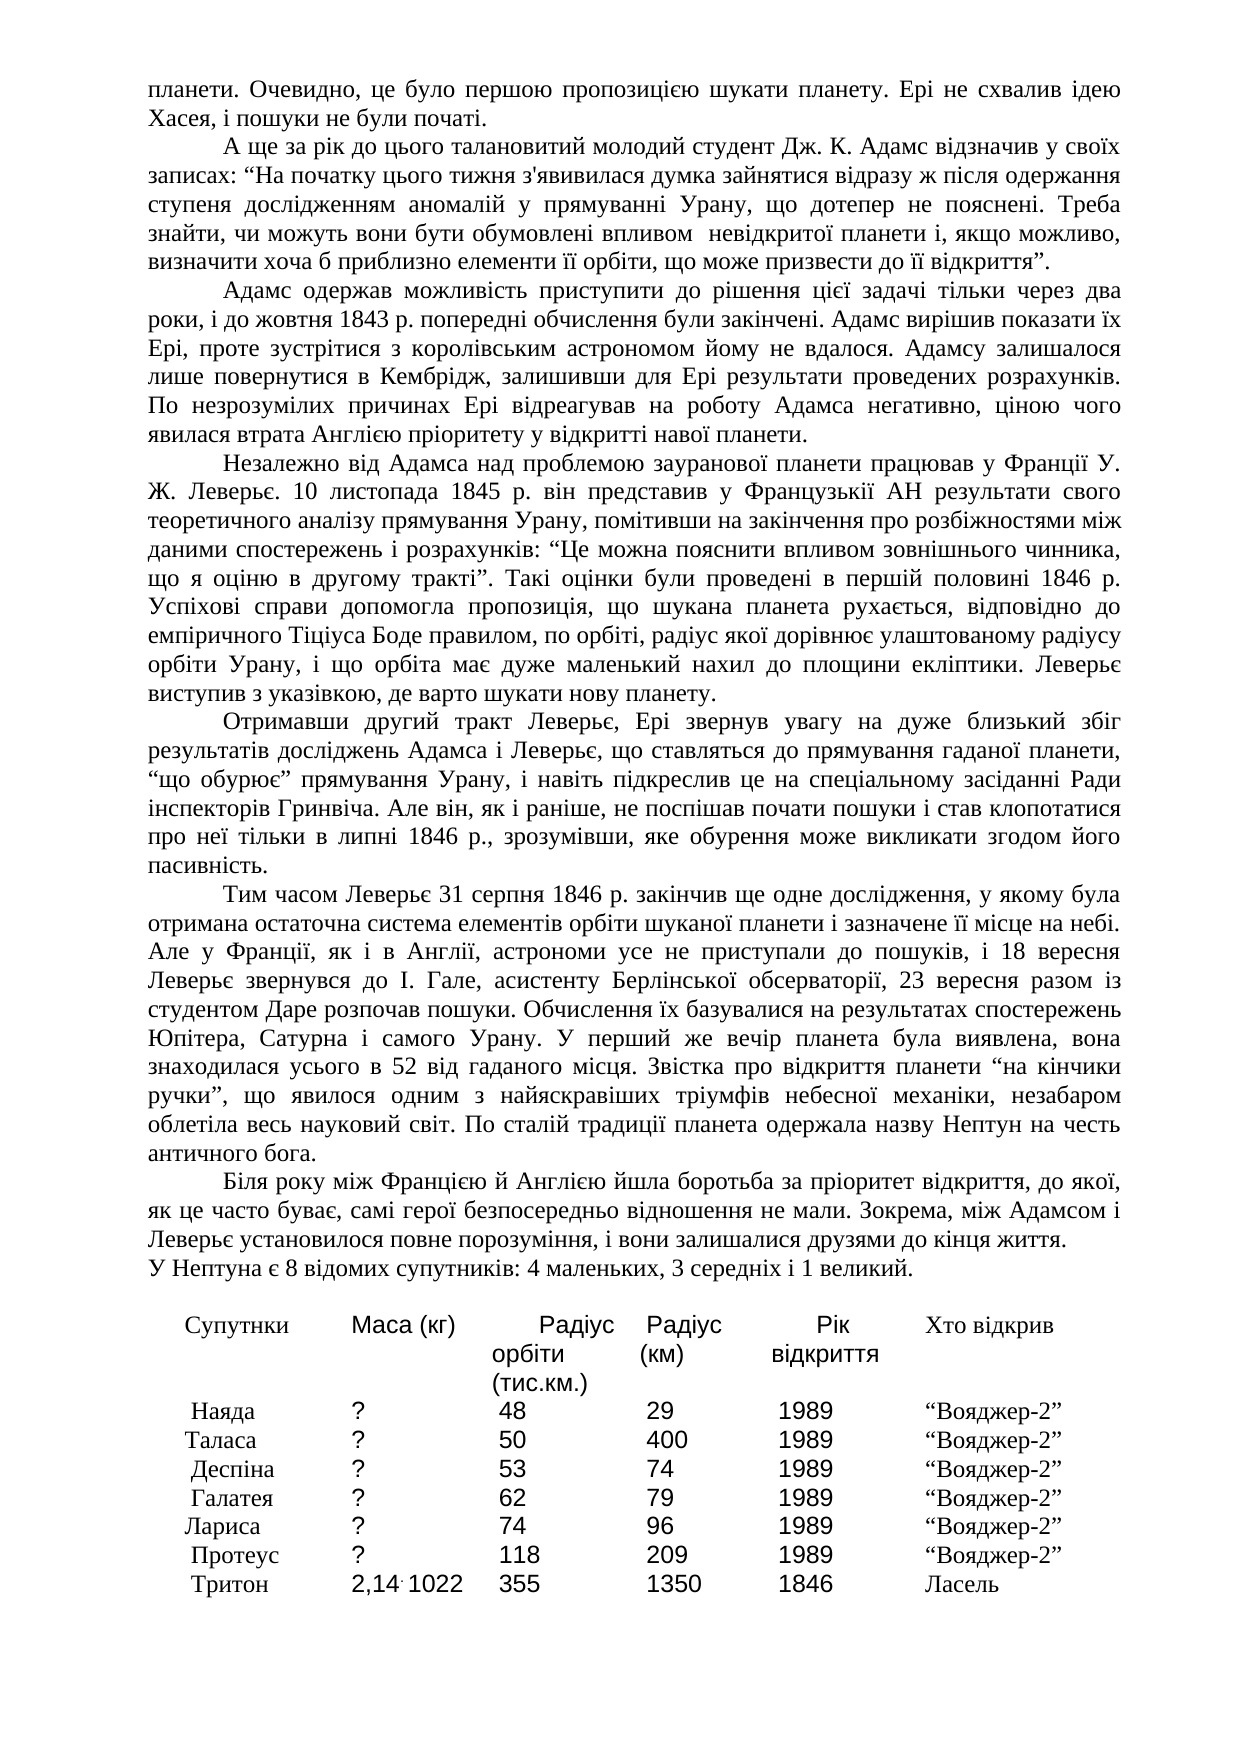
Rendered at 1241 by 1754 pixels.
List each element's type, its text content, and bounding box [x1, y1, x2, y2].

table_cell Деспіна [172, 1454, 332, 1483]
table_cell 1989 [759, 1454, 906, 1483]
table_cell “Вояджер-2” [906, 1425, 1098, 1454]
table_cell 29 [627, 1396, 758, 1425]
table_cell Таласа [172, 1425, 332, 1454]
text Адамс одержав можливість приступити до рішення цієї задачі тільки через два роки, і до жовтня 1843 р. попередні обчислення були закінчені. Адамс вирішив показати їх Ері, проте зустрітися з королівським астрономом йому не вдалося. Адамсу залишалося лише повернутися в Кембрідж, залишивши для Ері результати проведених розрахунків. По незрозумілих причинах Ері відреагував на роботу Адамса негативно, ціною чого явилася втрата Англією пріоритету у відкритті навої планети. [148, 275, 1122, 448]
table_header Супутнки [172, 1310, 332, 1396]
table_cell 1989 [759, 1425, 906, 1454]
text Тим часом Леверьє 31 серпня 1846 р. закінчив ще одне дослідження, у якому була отримана остаточна система елементів орбіти шуканої планети і зазначене її місце на небі. Але у Франції, як і в Англії, астрономи усе не приступали до пошуків, і 18 вересня Леверьє звернувся до І. Гале, асистенту Берлінської обсерваторії, 23 вересня разом із студентом Даре розпочав пошуки. Обчислення їх базувалися на результатах спостережень Юпітера, Сатурна і самого Урану. У перший же вечір планета була виявлена, вона знаходилася усього в 52 від гаданого місця. Звістка про відкриття планети “на кінчики ручки”, що явилося одним з найяскравіших тріумфів небесної механіки, незабаром облетіла весь науковий світ. По сталій традиції планета одержала назву Нептун на честь античного бога. [148, 879, 1122, 1166]
table_header Радіус (км) [627, 1310, 758, 1396]
table_cell “Вояджер-2” [906, 1396, 1098, 1425]
table_cell Протеус [172, 1540, 332, 1569]
table_cell Лариса [172, 1511, 332, 1540]
table_cell 53 [479, 1454, 627, 1483]
table_header Рік відкриття [759, 1310, 906, 1396]
table_cell Наяда [172, 1396, 332, 1425]
table_cell 62 [479, 1483, 627, 1511]
table_header Радіус орбіти (тис.км.) [479, 1310, 627, 1396]
table_cell 1989 [759, 1511, 906, 1540]
table_cell ? [332, 1425, 479, 1454]
text А ще за рік до цього талановитий молодий студент Дж. К. Адамс відзначив у своїх записах: “На початку цього тижня з'явивилася думка зайнятися відразу ж після одержання ступеня дослідженням аномалій у прямуванні Урану, що дотепер не пояснені. Треба знайти, чи можуть вони бути обумовлені впливом невідкритої планети і, якщо можливо, визначити хоча б приблизно елементи її орбіти, що може призвести до її відкриття”. [148, 131, 1122, 275]
table_cell 1989 [759, 1396, 906, 1425]
table_cell ? [332, 1454, 479, 1483]
table_header Хто відкрив [906, 1310, 1098, 1396]
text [148, 74, 1122, 131]
table_cell “Вояджер-2” [906, 1511, 1098, 1540]
table_cell 74 [479, 1511, 627, 1540]
text У Нептуна є 8 відомих супутників: 4 маленьких, 3 середніх і 1 великий. [148, 1253, 1122, 1281]
table_cell Ласель [906, 1569, 1098, 1598]
table_cell Тритон [172, 1569, 332, 1598]
table_cell 1350 [627, 1569, 758, 1598]
table_cell 48 [479, 1396, 627, 1425]
table_cell ? [332, 1540, 479, 1569]
table_cell 79 [627, 1483, 758, 1511]
table_cell 2,14. 1022 [332, 1569, 479, 1598]
table_cell 400 [627, 1425, 758, 1454]
table_cell Галатея [172, 1483, 332, 1511]
table_cell “Вояджер-2” [906, 1454, 1098, 1483]
table_cell 50 [479, 1425, 627, 1454]
table_header Маса (кг) [332, 1310, 479, 1396]
table_cell 74 [627, 1454, 758, 1483]
text Незалежно від Адамса над проблемою зауранової планети працював у Франції У. Ж. Леверьє. 10 листопада 1845 р. він представив у Французькії АН результати свого теоретичного аналізу прямування Урану, помітивши на закінчення про розбіжностями між даними спостережень і розрахунків: “Це можна пояснити впливом зовнішнього чинника, що я оціню в другому тракті”. Такі оцінки були проведені в першій половині 1846 р. Успіхові справи допомогла пропозиція, що шукана планета рухається, відповідно до емпіричного Тіціуса Боде правилом, по орбіті, радіус якої дорівнює улаштованому радіусу орбіти Урану, і що орбіта має дуже маленький нахил до площини екліптики. Леверьє виступив з указівкою, де варто шукати нову планету. [148, 448, 1122, 706]
table_cell 1989 [759, 1540, 906, 1569]
table_cell ? [332, 1483, 479, 1511]
table_cell ? [332, 1396, 479, 1425]
table_cell 355 [479, 1569, 627, 1598]
table_cell 96 [627, 1511, 758, 1540]
table_cell 118 [479, 1540, 627, 1569]
table_cell “Вояджер-2” [906, 1540, 1098, 1569]
table_cell 1989 [759, 1483, 906, 1511]
table_cell 1846 [759, 1569, 906, 1598]
table_cell 209 [627, 1540, 758, 1569]
table_cell “Вояджер-2” [906, 1483, 1098, 1511]
table_cell ? [332, 1511, 479, 1540]
text Отримавши другий тракт Леверьє, Ері звернув увагу на дуже близький збіг результатів досліджень Адамса і Леверьє, що ставляться до прямування гаданої планети, “що обурює” прямування Урану, і навіть підкреслив це на спеціальному засіданні Ради інспекторів Гринвіча. Але він, як і раніше, не поспішав почати пошуки і став клопотатися про неї тільки в липні 1846 р., зрозумівши, яке обурення може викликати згодом його пасивність. [148, 706, 1122, 879]
text Біля року між Францією й Англією йшла боротьба за пріоритет відкриття, до якої, як це часто буває, самі герої безпосередньо відношення не мали. Зокрема, між Адамсом і Леверьє установилося повне порозуміння, і вони залишалися друзями до кінця життя. [148, 1166, 1122, 1253]
